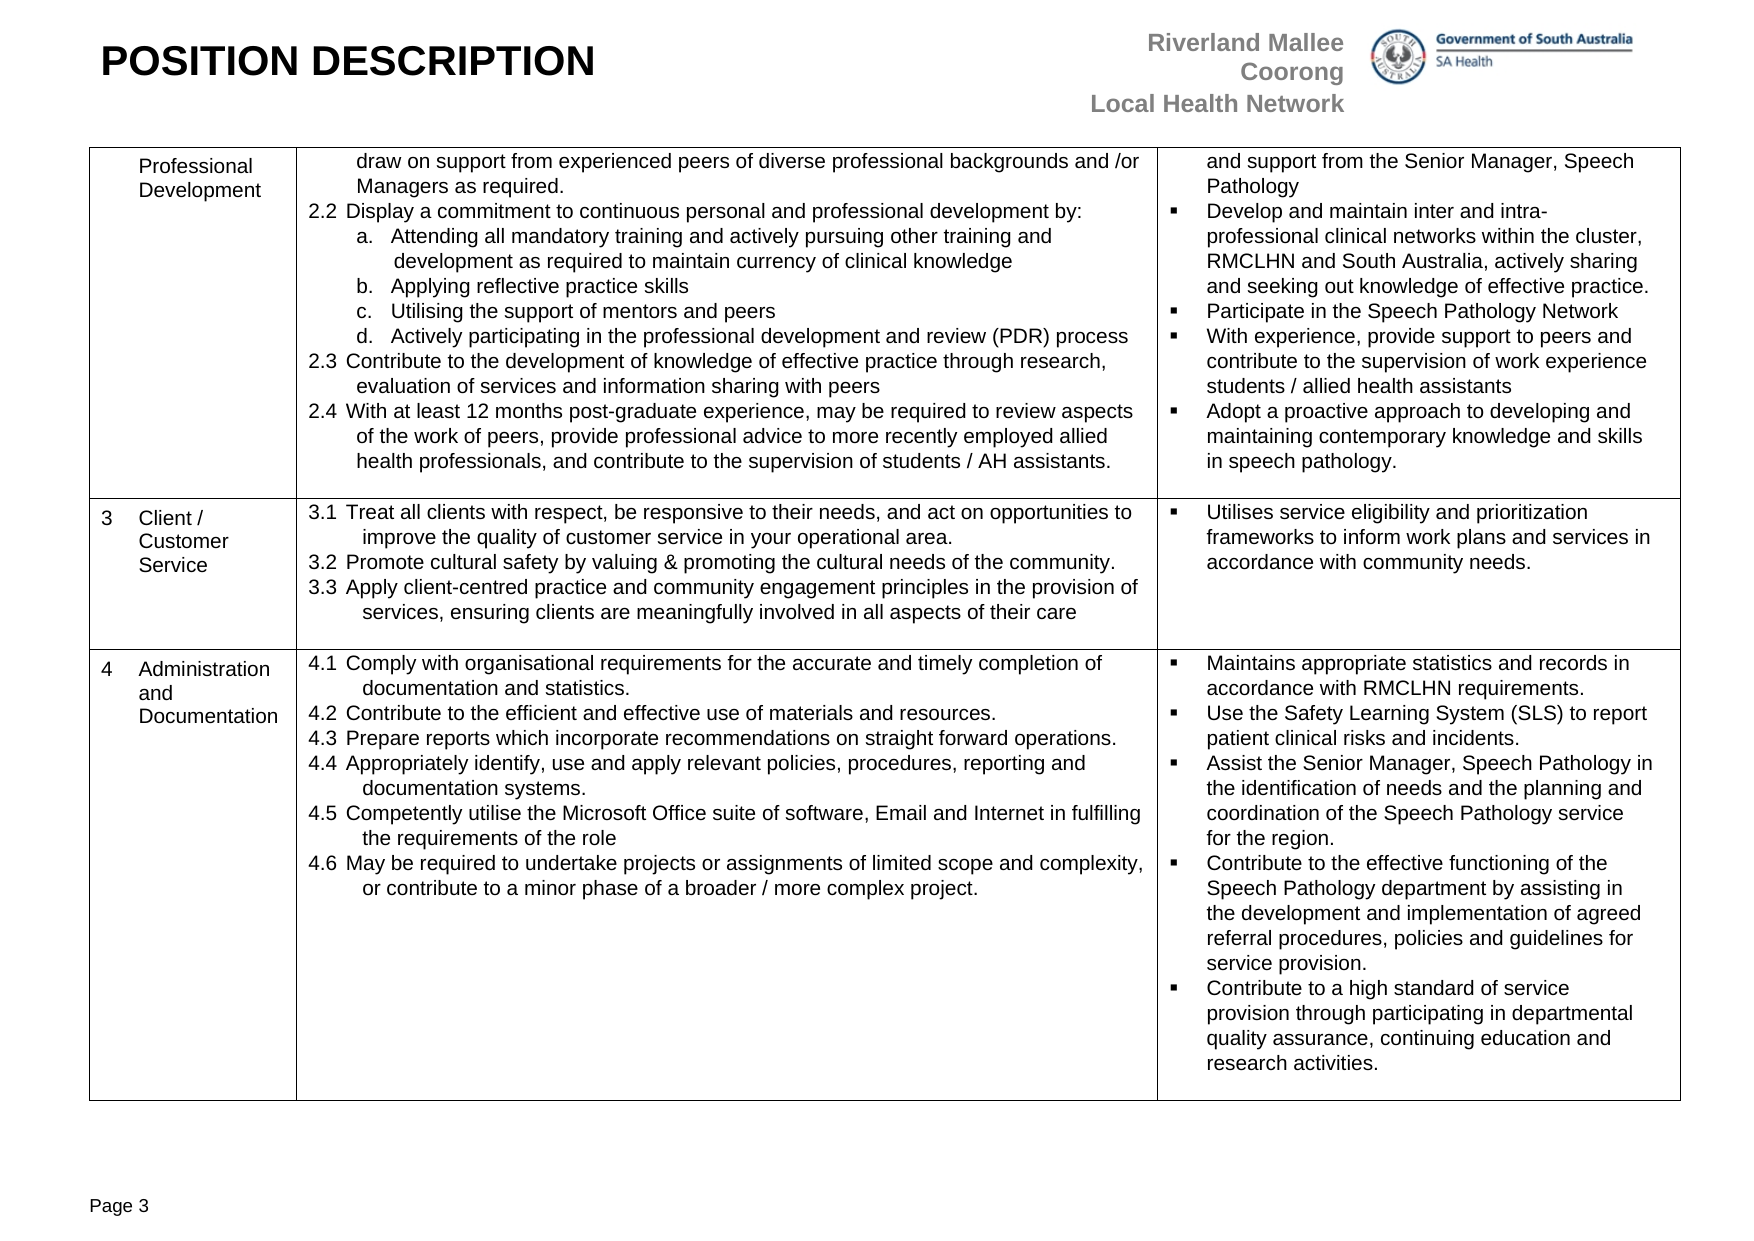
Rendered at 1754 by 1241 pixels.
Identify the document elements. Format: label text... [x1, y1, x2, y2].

table_cell Comply with organisational requirements for the accurate and timely completion of documentation and statistics. Contribute to the efficient and effective use of materials and resources. Prepare reports which incorporate recommendations on straight forward operations. Appropriately identify, use and apply relevant policies, procedures, reporting and documentation systems. Competently utilise the Microsoft Office suite of software, Email and Internet in fulfilling the requirements of the role May be required to undertake projects or assignments of limited scope and complexity, or contribute to a minor phase of a broader / more complex project. [297, 650, 1157, 1100]
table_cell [297, 148, 1157, 498]
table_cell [1158, 148, 1680, 498]
table_cell Administration and Documentation [90, 650, 296, 1100]
table_cell Treat all clients with respect, be responsive to their needs, and act on opportunities to improve the quality of customer service in your operational area. Promote cultural safety by valuing & promoting the cultural needs of the community. Apply client-centred practice and community engagement principles in the provision of services, ensuring clients are meaningfully involved in all aspects of their care [297, 499, 1157, 649]
picture [1366, 23, 1638, 91]
table_cell Utilises service eligibility and prioritization frameworks to inform work plans and services in accordance with community needs. [1158, 499, 1680, 649]
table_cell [90, 148, 296, 498]
table_cell Maintains appropriate statistics and records in accordance with RMCLHN requirements. Use the Safety Learning System (SLS) to report patient clinical risks and incidents. Assist the Senior Manager, Speech Pathology in the identification of needs and the planning and coordination of the Speech Pathology service for the region. Contribute to the effective functioning of the Speech Pathology department by assisting in the development and implementation of agreed referral procedures, policies and guidelines for service provision. Contribute to a high standard of service provision through participating in departmental quality assurance, continuing education and research activities. [1158, 650, 1680, 1100]
table_cell Client / Customer Service [90, 499, 296, 649]
